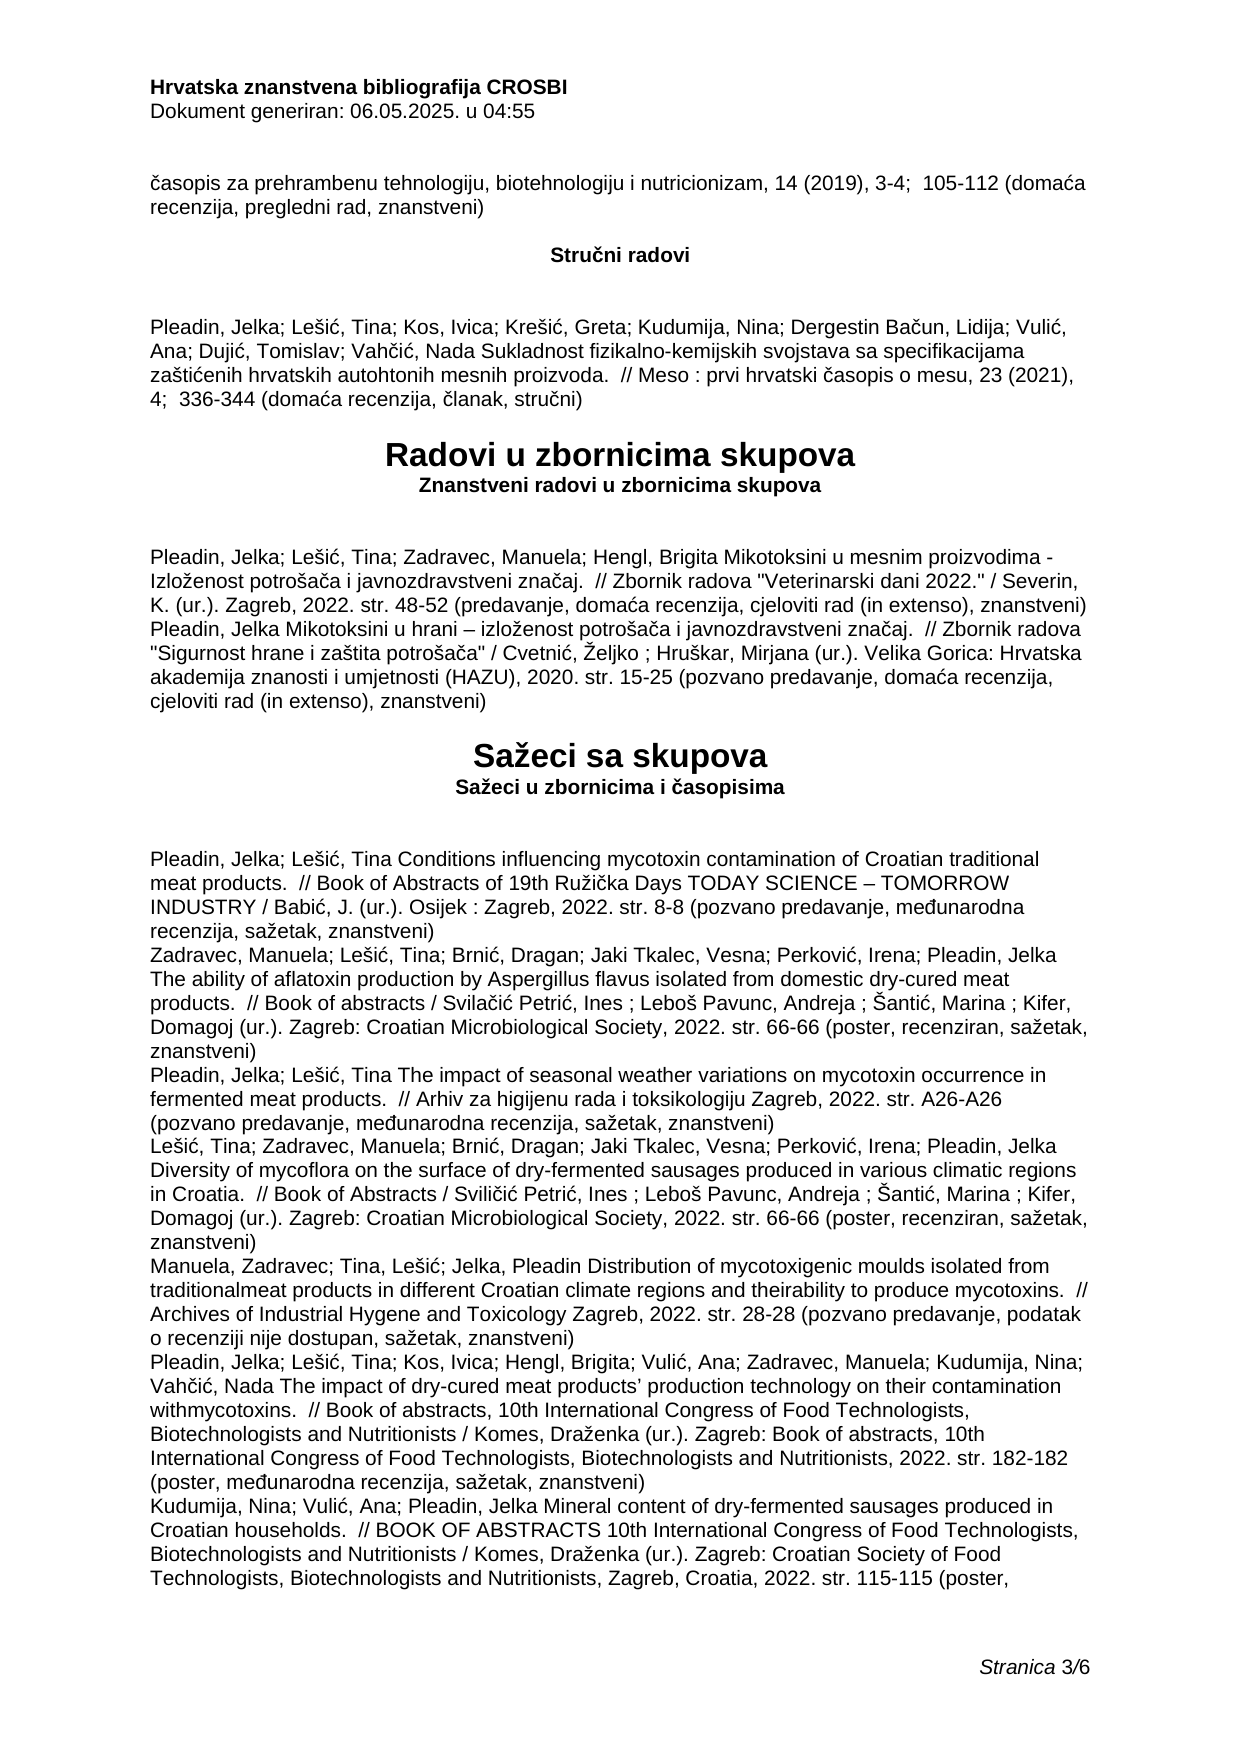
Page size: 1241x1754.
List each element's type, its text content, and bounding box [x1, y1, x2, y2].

text Pleadin, Jelka; Lešić, Tina [150, 1062, 1090, 1134]
text Pleadin, Jelka; Lešić, Tina; Kos, Ivica; Hengl, Brigita; Vulić, Ana; Zadravec, Manuela; Kudumija, Nina; Vahčić, Nada [150, 1350, 1090, 1494]
text Manuela, Zadravec; Tina, Lešić; Jelka, Pleadin [150, 1254, 1090, 1350]
text Pleadin, Jelka; Lešić, Tina; Kos, Ivica; Krešić, Greta; Kudumija, Nina; Dergestin Bačun, Lidija; Vulić, Ana; Dujić, Tomislav; Vahčić, Nada [150, 315, 1090, 411]
subtitle Sažeci u zbornicima i časopisima [150, 775, 1090, 799]
subtitle Radovi u zbornicima skupova [150, 434, 1090, 473]
text Lešić, Tina; Zadravec, Manuela; Brnić, Dragan; Jaki Tkalec, Vesna; Perković, Irena; Pleadin, Jelka [150, 1134, 1090, 1254]
subtitle Sažeci sa skupova [150, 737, 1090, 775]
text Pleadin, Jelka; Lešić, Tina [150, 847, 1090, 943]
text Pleadin, Jelka [150, 617, 1090, 713]
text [150, 171, 1090, 219]
text Zadravec, Manuela; Lešić, Tina; Brnić, Dragan; Jaki Tkalec, Vesna; Perković, Irena; Pleadin, Jelka [150, 943, 1090, 1062]
text Pleadin, Jelka; Lešić, Tina; Zadravec, Manuela; Hengl, Brigita [150, 545, 1090, 617]
subtitle Znanstveni radovi u zbornicima skupova [150, 473, 1090, 497]
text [150, 1494, 1090, 1589]
subtitle Stručni radovi [150, 243, 1090, 267]
